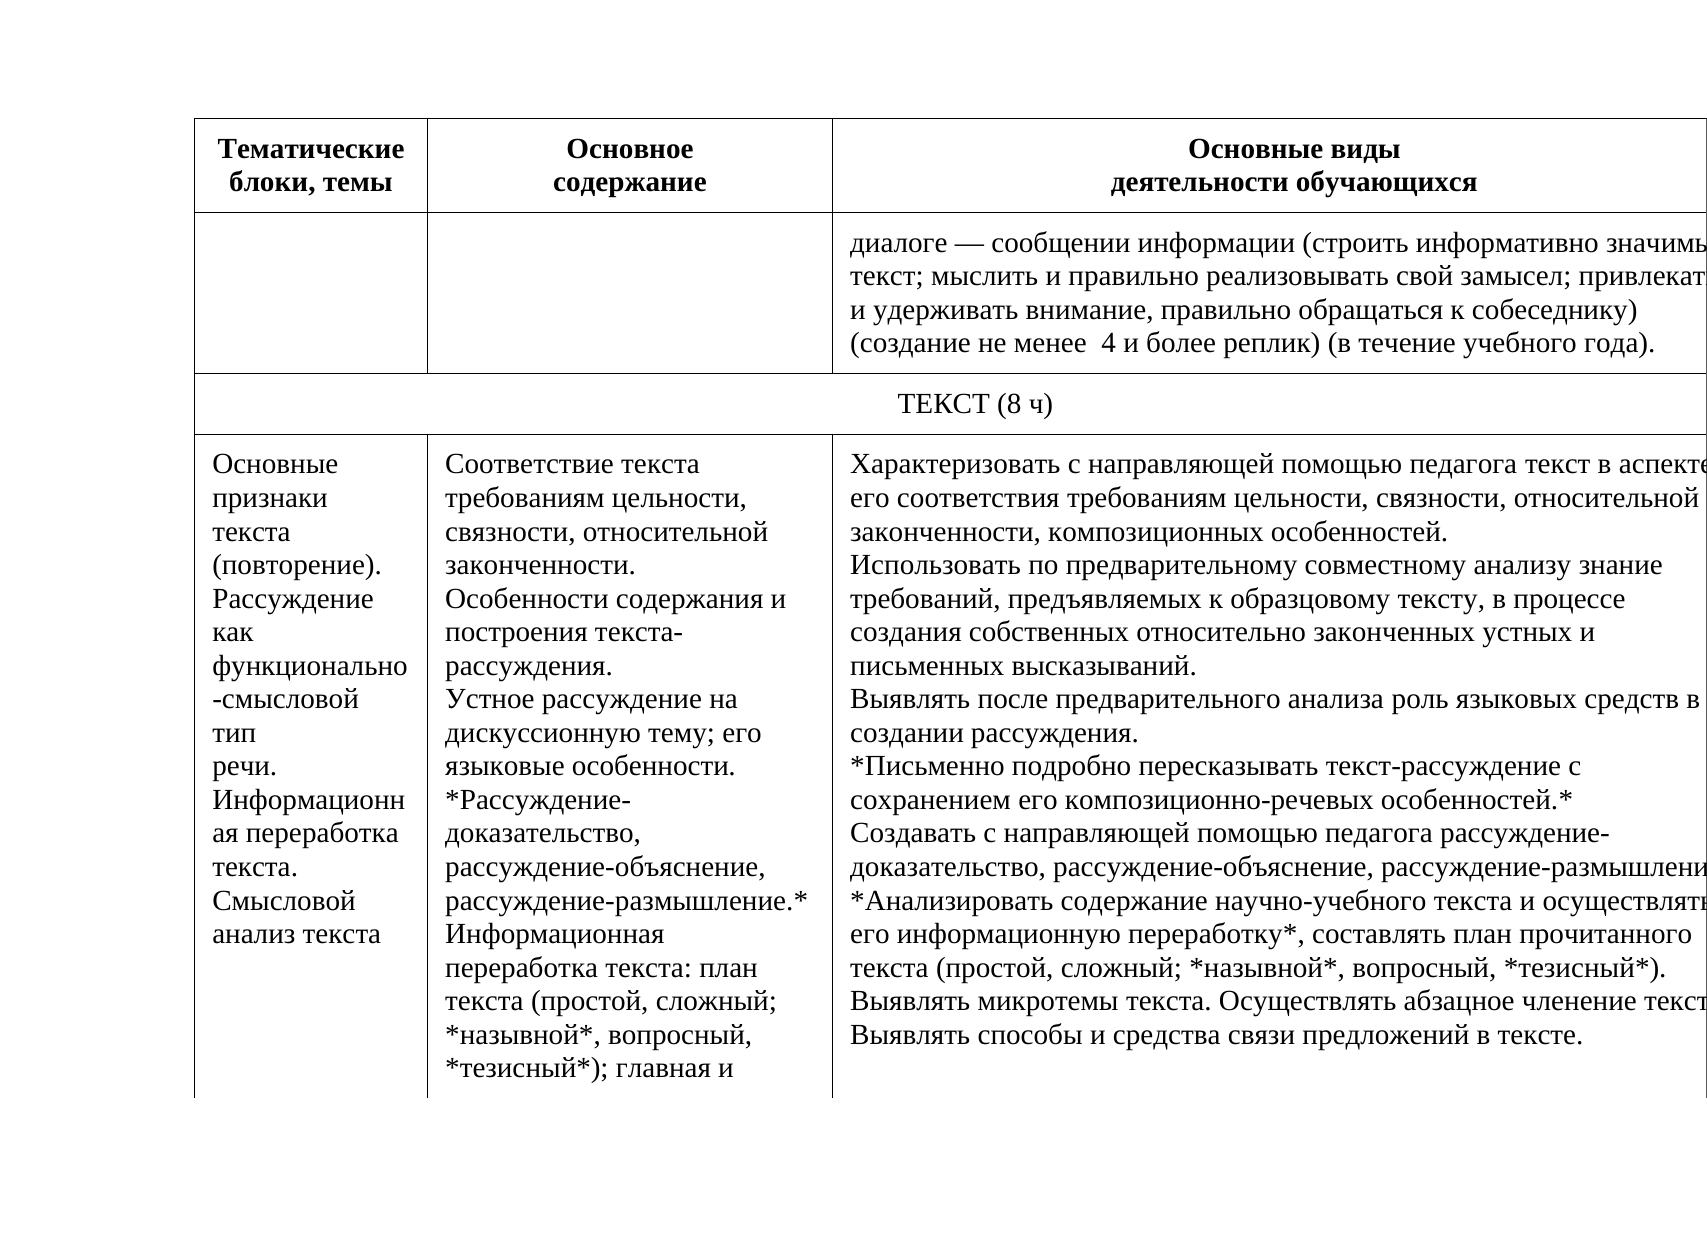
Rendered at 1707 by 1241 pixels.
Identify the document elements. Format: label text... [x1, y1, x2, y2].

table_header Основные виды деятельности обучающихся [833, 119, 1706, 212]
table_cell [195, 435, 427, 1098]
table_cell [195, 213, 427, 373]
table_header Тематические блоки, темы [195, 119, 427, 212]
table_cell ТЕКСТ (8 ч) [195, 374, 1706, 434]
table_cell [833, 213, 1706, 373]
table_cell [833, 435, 1706, 1098]
table_cell [428, 213, 832, 373]
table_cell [428, 435, 832, 1098]
table_header Основное содержание [428, 119, 832, 212]
